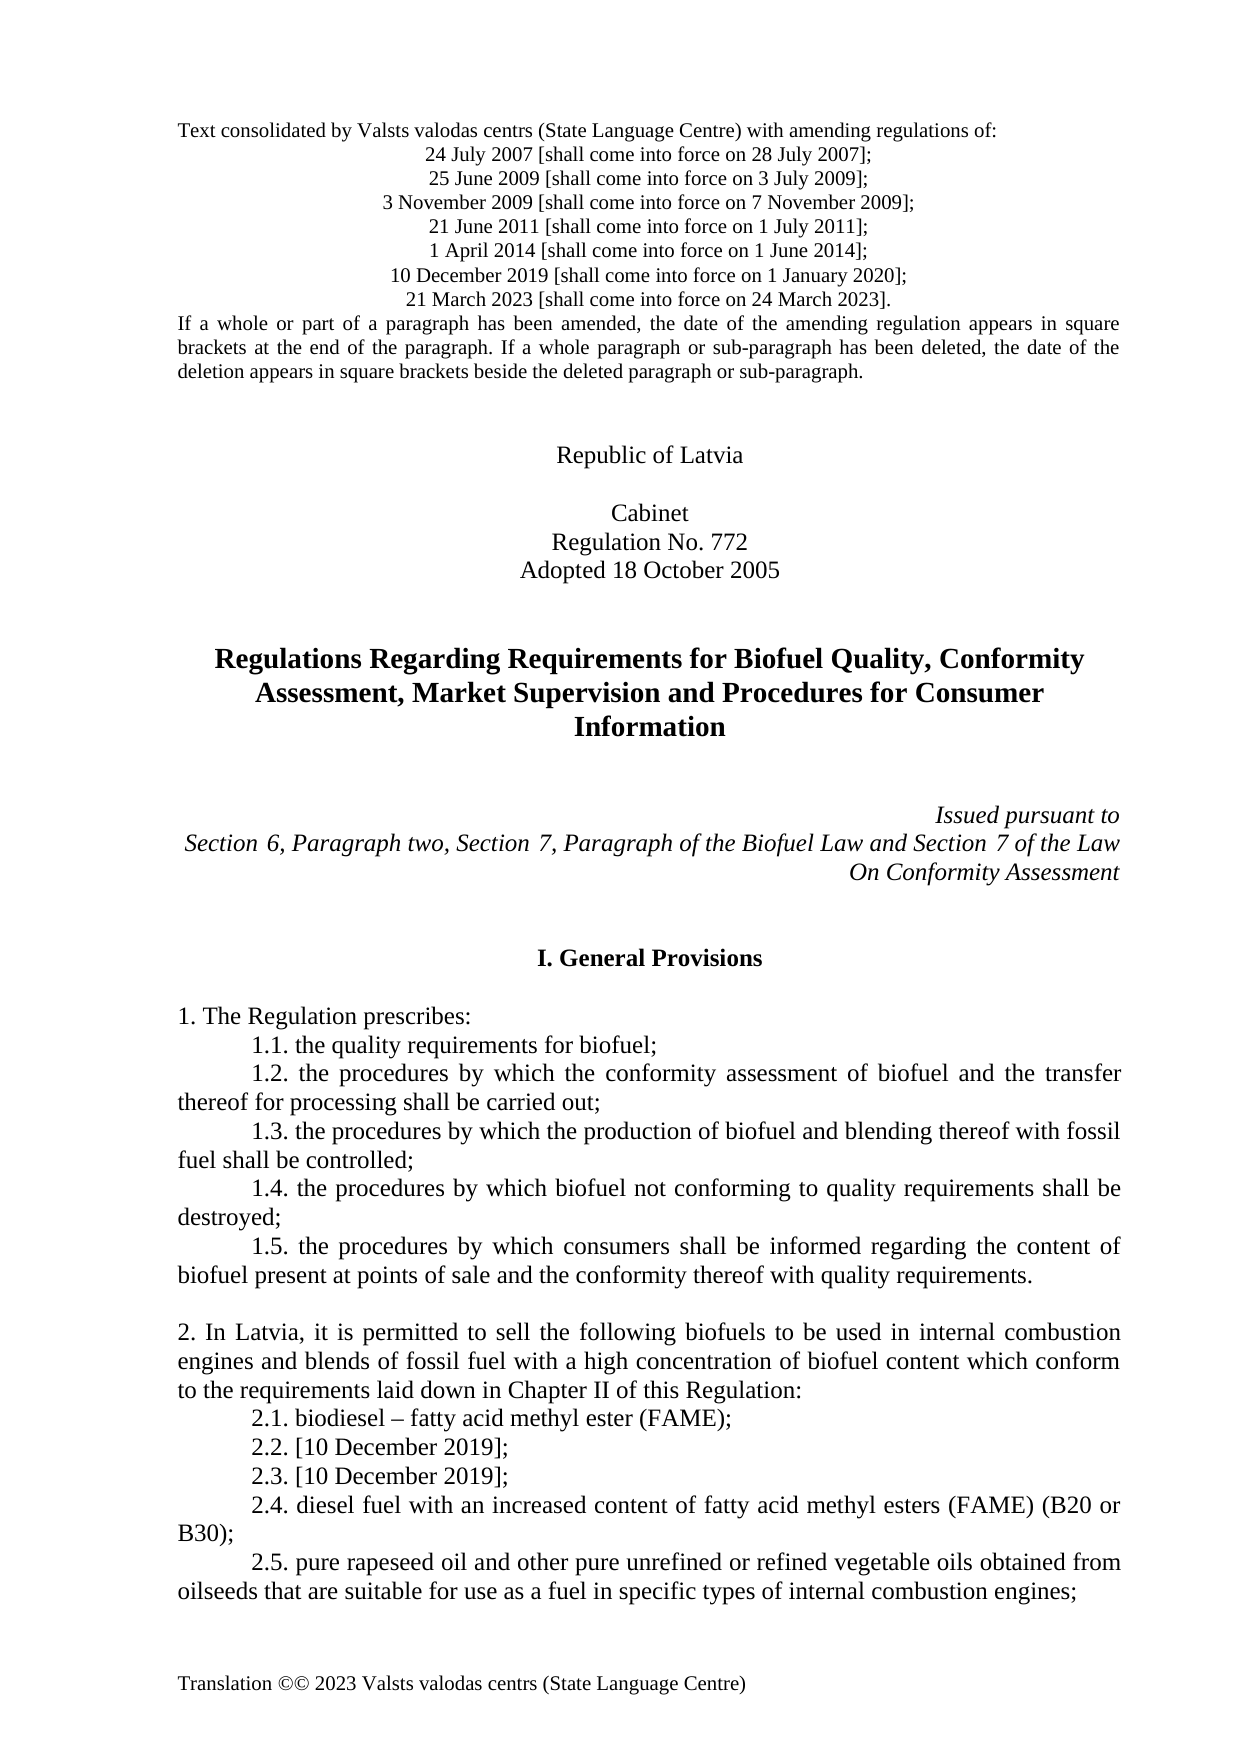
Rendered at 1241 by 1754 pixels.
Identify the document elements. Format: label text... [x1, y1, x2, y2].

text 25 June 2009 [shall come into force on 3 July 2009]; [177, 166, 1119, 190]
text 3 November 2009 [shall come into force on 7 November 2009]; [177, 190, 1119, 214]
text Section 6, Paragraph two, Section 7, Paragraph of the Biofuel Law and Section 7 of the Law On Conformity Assessment [177, 828, 1122, 886]
text 2.4. diesel fuel with an increased content of fatty acid methyl esters (FAME) (B20 or B30); [177, 1490, 1122, 1547]
text 1.5. the procedures by which consumers shall be informed regarding the content of biofuel present at points of sale and the conformity thereof with quality requirements. [177, 1231, 1122, 1288]
text 1.1. the quality requirements for biofuel; [177, 1030, 1122, 1058]
text Cabinet [177, 498, 1122, 527]
text 10 December 2019 [shall come into force on 1 January 2020]; [177, 262, 1119, 287]
text 2.3. [10 December 2019]; [177, 1461, 1122, 1490]
text 21 June 2011 [shall come into force on 1 July 2011]; [177, 214, 1119, 238]
text Regulations Regarding Requirements for Biofuel Quality, Conformity Assessment, Market Supervision and Procedures for Consumer Information [177, 642, 1122, 742]
text I. General Provisions [177, 943, 1122, 972]
text 1.4. the procedures by which biofuel not conforming to quality requirements shall be destroyed; [177, 1173, 1122, 1231]
text 2.1. biodiesel – fatty acid methyl ester (FAME); [177, 1403, 1122, 1432]
text 1.2. the procedures by which the conformity assessment of biofuel and the transfer thereof for processing shall be carried out; [177, 1058, 1122, 1116]
text Text consolidated by Valsts valodas centrs (State Language Centre) with amending regulations of: [177, 118, 1122, 142]
text Republic of Latvia [177, 440, 1122, 469]
text 2.5. pure rapeseed oil and other pure unrefined or refined vegetable oils obtained from oilseeds that are suitable for use as a fuel in specific types of internal combustion engines; [177, 1547, 1122, 1605]
text Adopted 18 October 2005 [177, 555, 1122, 584]
text 2.2. [10 December 2019]; [177, 1432, 1122, 1461]
text 1. The Regulation prescribes: [177, 1001, 1122, 1030]
text 2. In Latvia, it is permitted to sell the following biofuels to be used in internal combustion engines and blends of fossil fuel with a high concentration of biofuel content which conform to the requirements laid down in Chapter II of this Regulation: [177, 1317, 1122, 1403]
text 1 April 2014 [shall come into force on 1 June 2014]; [177, 238, 1119, 262]
text If a whole or part of a paragraph has been amended, the date of the amending regulation appears in square brackets at the end of the paragraph. If a whole paragraph or sub-paragraph has been deleted, the date of the deletion appears in square brackets beside the deleted paragraph or sub-paragraph. [177, 311, 1122, 383]
text Issued pursuant to [177, 800, 1122, 828]
text 24 July 2007 [shall come into force on 28 July 2007]; [177, 142, 1119, 166]
text Regulation No. 772 [177, 527, 1122, 555]
text 1.3. the procedures by which the production of biofuel and blending thereof with fossil fuel shall be controlled; [177, 1116, 1122, 1173]
text 21 March 2023 [shall come into force on 24 March 2023]. [177, 287, 1119, 311]
